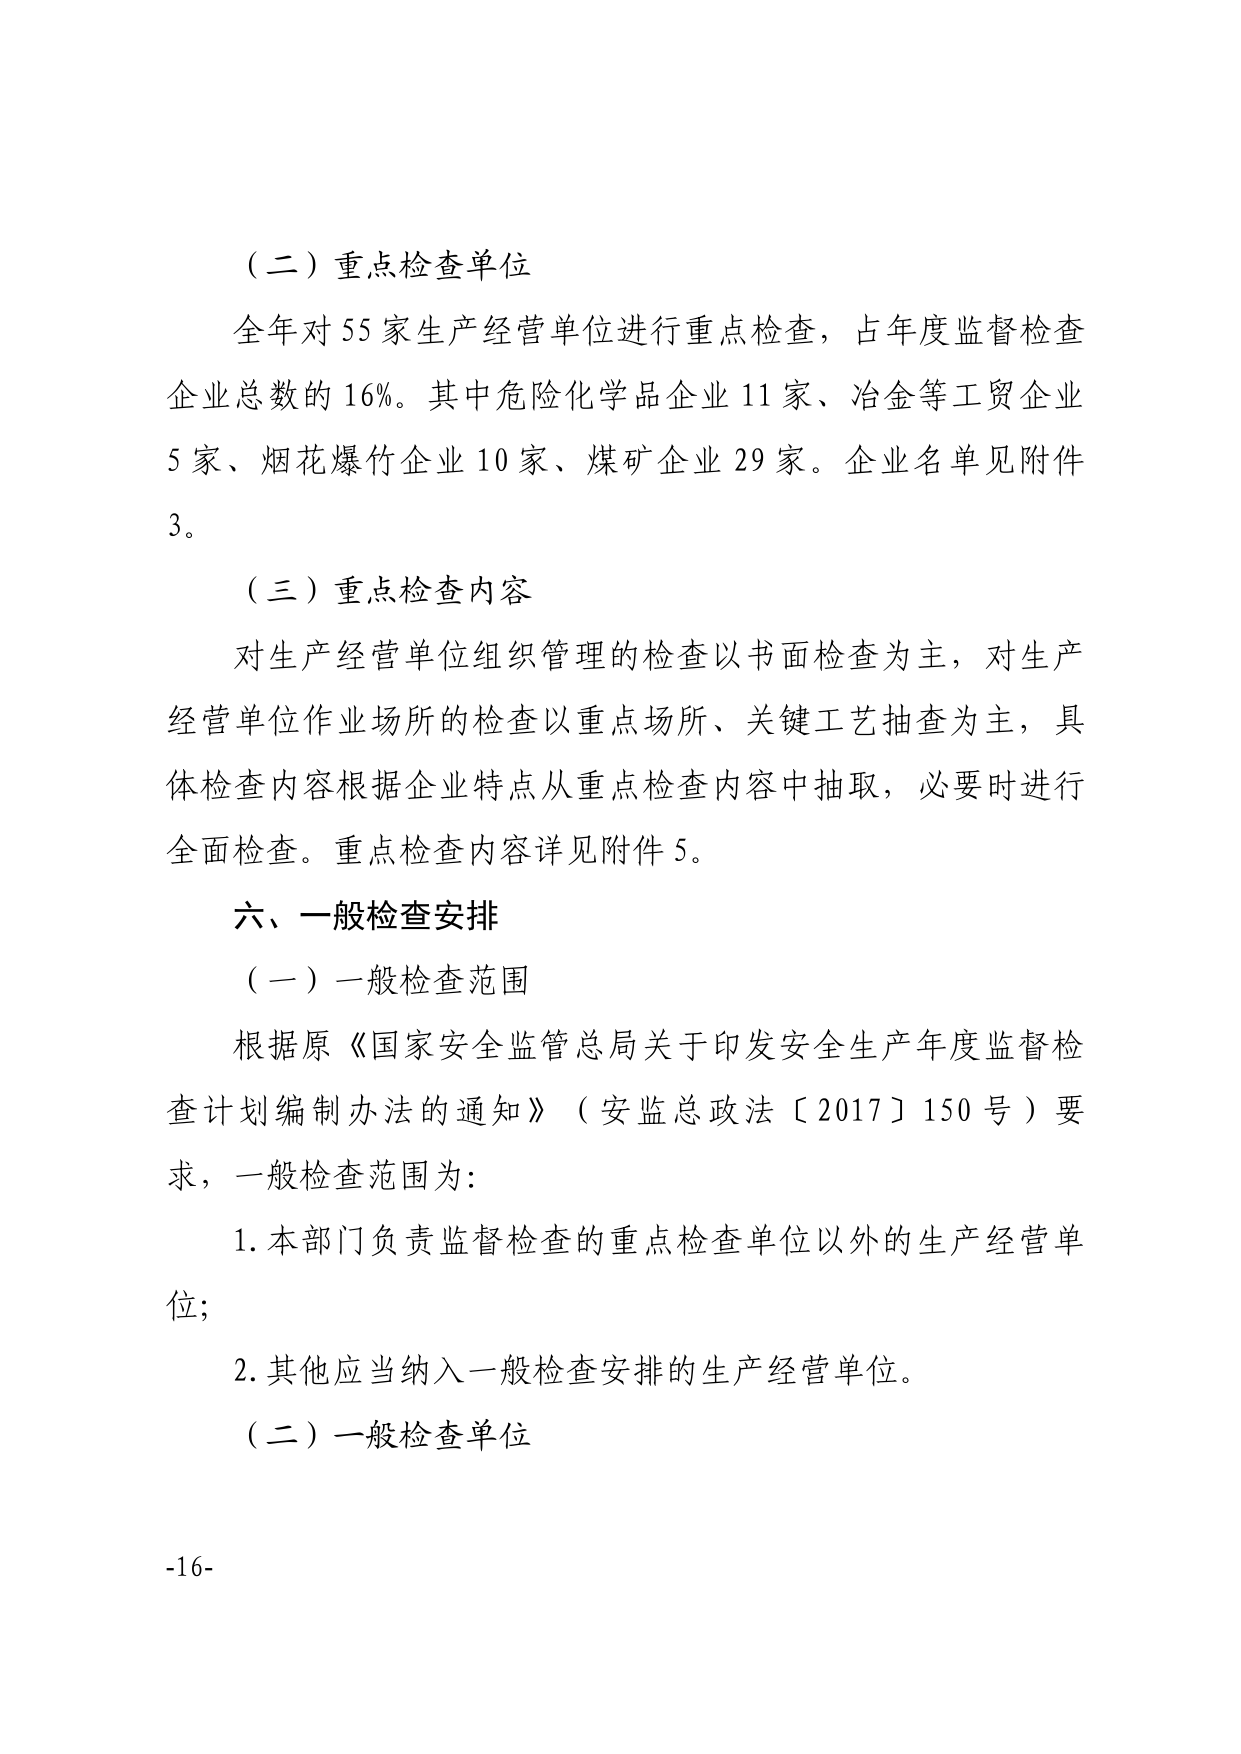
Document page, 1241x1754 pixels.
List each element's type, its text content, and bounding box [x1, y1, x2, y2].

text （二）一般检查单位 [165, 1401, 1087, 1466]
text （一）一般检查范围 [165, 946, 1087, 1011]
text 对生产经营单位组织管理的检查以书面检查为主，对生产经营单位作业场所的检查以重点场所、关键工艺抽查为主，具体检查内容根据企业特点从重点检查内容中抽取，必要时进行全面检查。重点检查内容详见附件5。 [165, 621, 1087, 881]
text 全年对55家生产经营单位进行重点检查，占年度监督检查企业总数的16%。其中危险化学品企业11家、冶金等工贸企业5家、烟花爆竹企业10家、煤矿企业29家。企业名单见附件3。 [165, 296, 1087, 556]
text 六、一般检查安排 [165, 881, 1087, 946]
text （三）重点检查内容 [165, 556, 1087, 621]
text 2.其他应当纳入一般检查安排的生产经营单位。 [165, 1336, 1087, 1401]
text 根据原《国家安全监管总局关于印发安全生产年度监督检查计划编制办法的通知》（安监总政法〔2017〕150号）要求，一般检查范围为： [165, 1011, 1087, 1206]
text （二）重点检查单位 [165, 231, 1087, 296]
text 1.本部门负责监督检查的重点检查单位以外的生产经营单位； [165, 1206, 1087, 1336]
